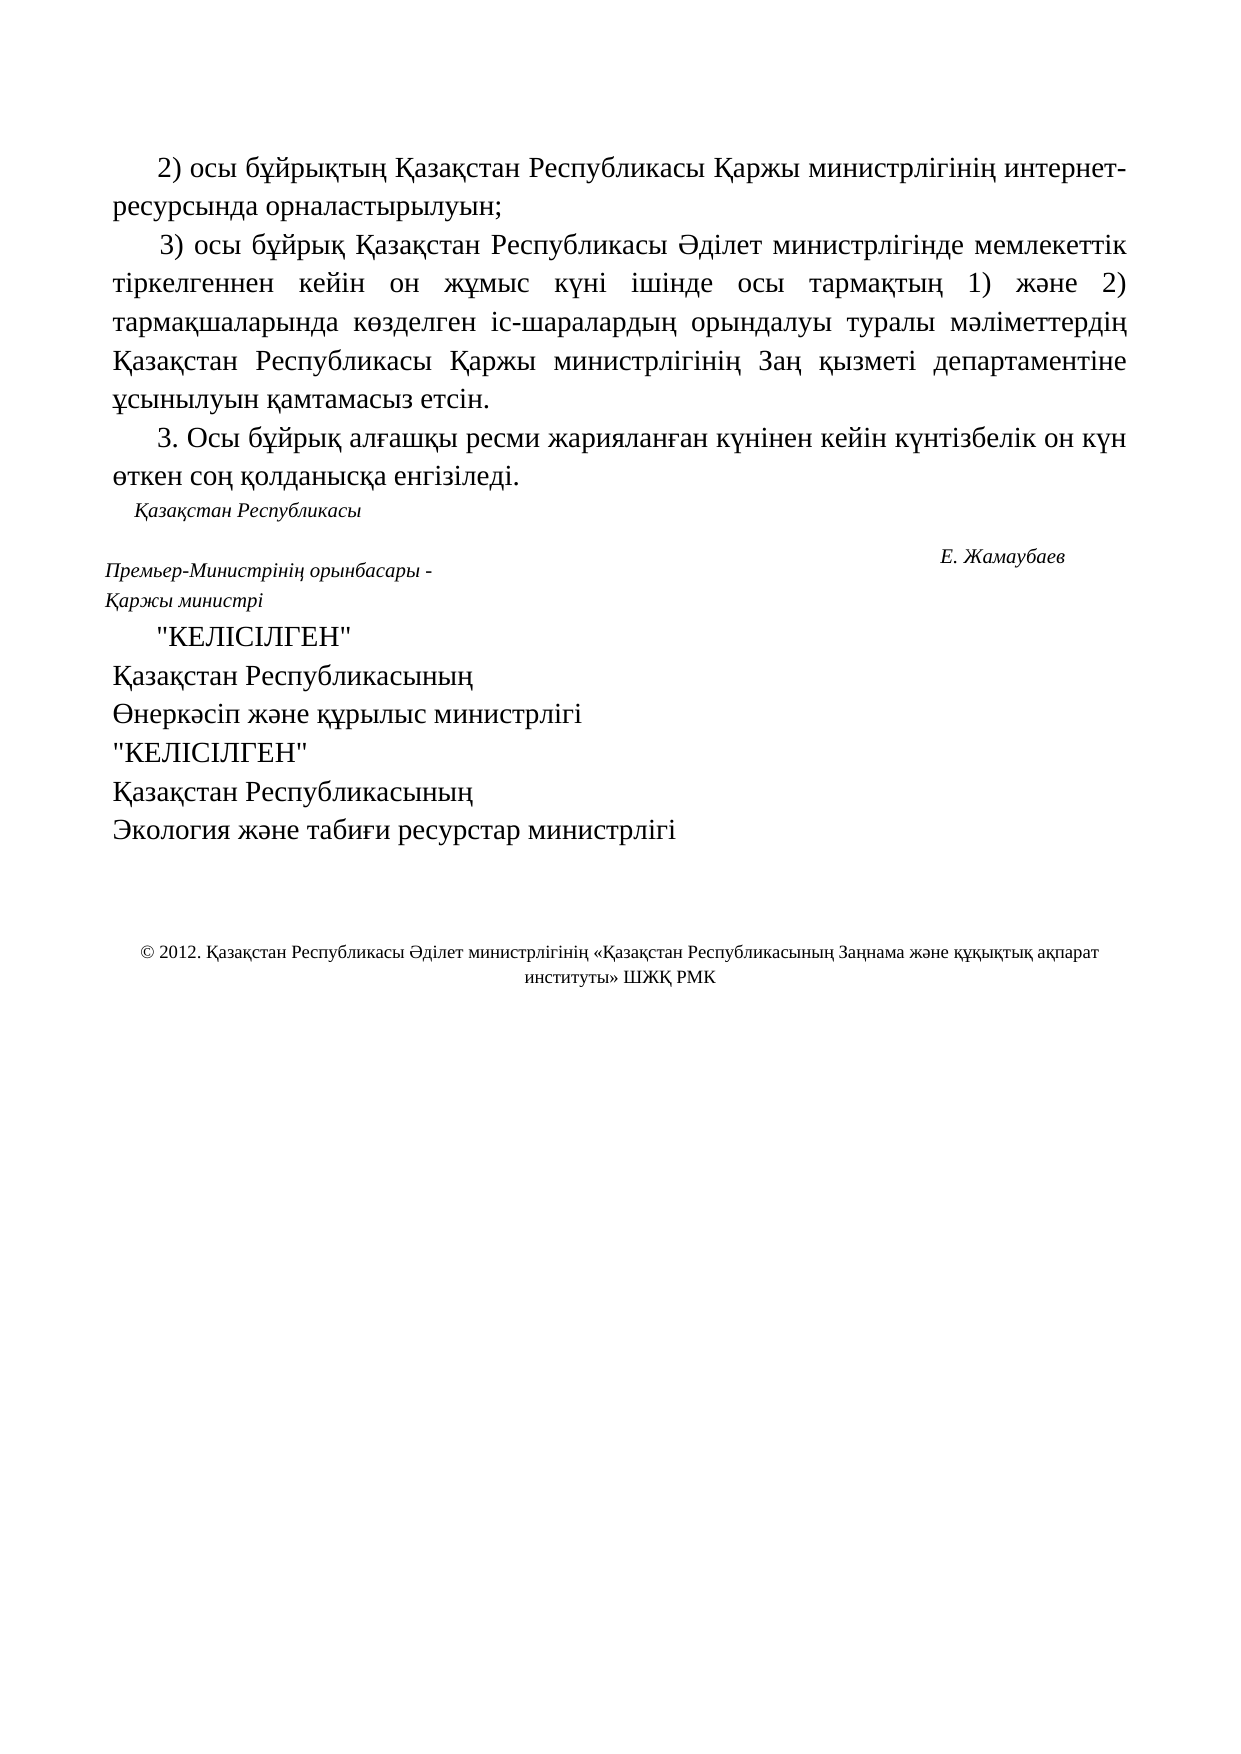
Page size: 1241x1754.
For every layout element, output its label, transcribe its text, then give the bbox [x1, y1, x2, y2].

text Өнеркәсіп және құрылыс министрлігі [112, 697, 1128, 730]
text 3) осы бұйрық Қазақстан Республикасы Әділет министрлігінде мемлекеттік тіркелгеннен кейін он жұмыс күні ішінде осы тармақтың 1) және 2) тармақшаларында көзделген іс-шаралардың орындалуы туралы мәліметтердің Қазақстан Республикасы Қаржы министрлігінің Заң қызметі департаментіне ұсынылуын қамтамасыз етсін. [112, 227, 1128, 415]
text 3. Осы бұйрық алғашқы ресми жарияланған күнінен кейін күнтізбелік он күн өткен соң қолданысқа енгізіледі. [112, 420, 1128, 492]
text 2) осы бұйрықтың Қазақстан Республикасы Қаржы министрлігінің интернет-ресурсында орналастырылуын; [112, 150, 1128, 222]
table_header Е. Жамаубаев [939, 497, 1240, 619]
text "КЕЛІСІЛГЕН" [112, 619, 1128, 653]
text Экология және табиғи ресурстар министрлігі [112, 812, 1128, 846]
text © 2012. Қазақстан Республикасы Әділет министрлігінің «Қазақстан Республикасының Заңнама және құқықтық ақпарат институты» ШЖҚ РМК [112, 941, 1128, 988]
text "КЕЛІСІЛГЕН" [112, 735, 1128, 769]
text Қазақстан Республикасының [112, 658, 1128, 692]
table_header Қазақстан Республикасы Премьер-Министрінің орынбасары - Қаржы министрі [101, 497, 939, 619]
text Қазақстан Республикасының [112, 774, 1128, 807]
